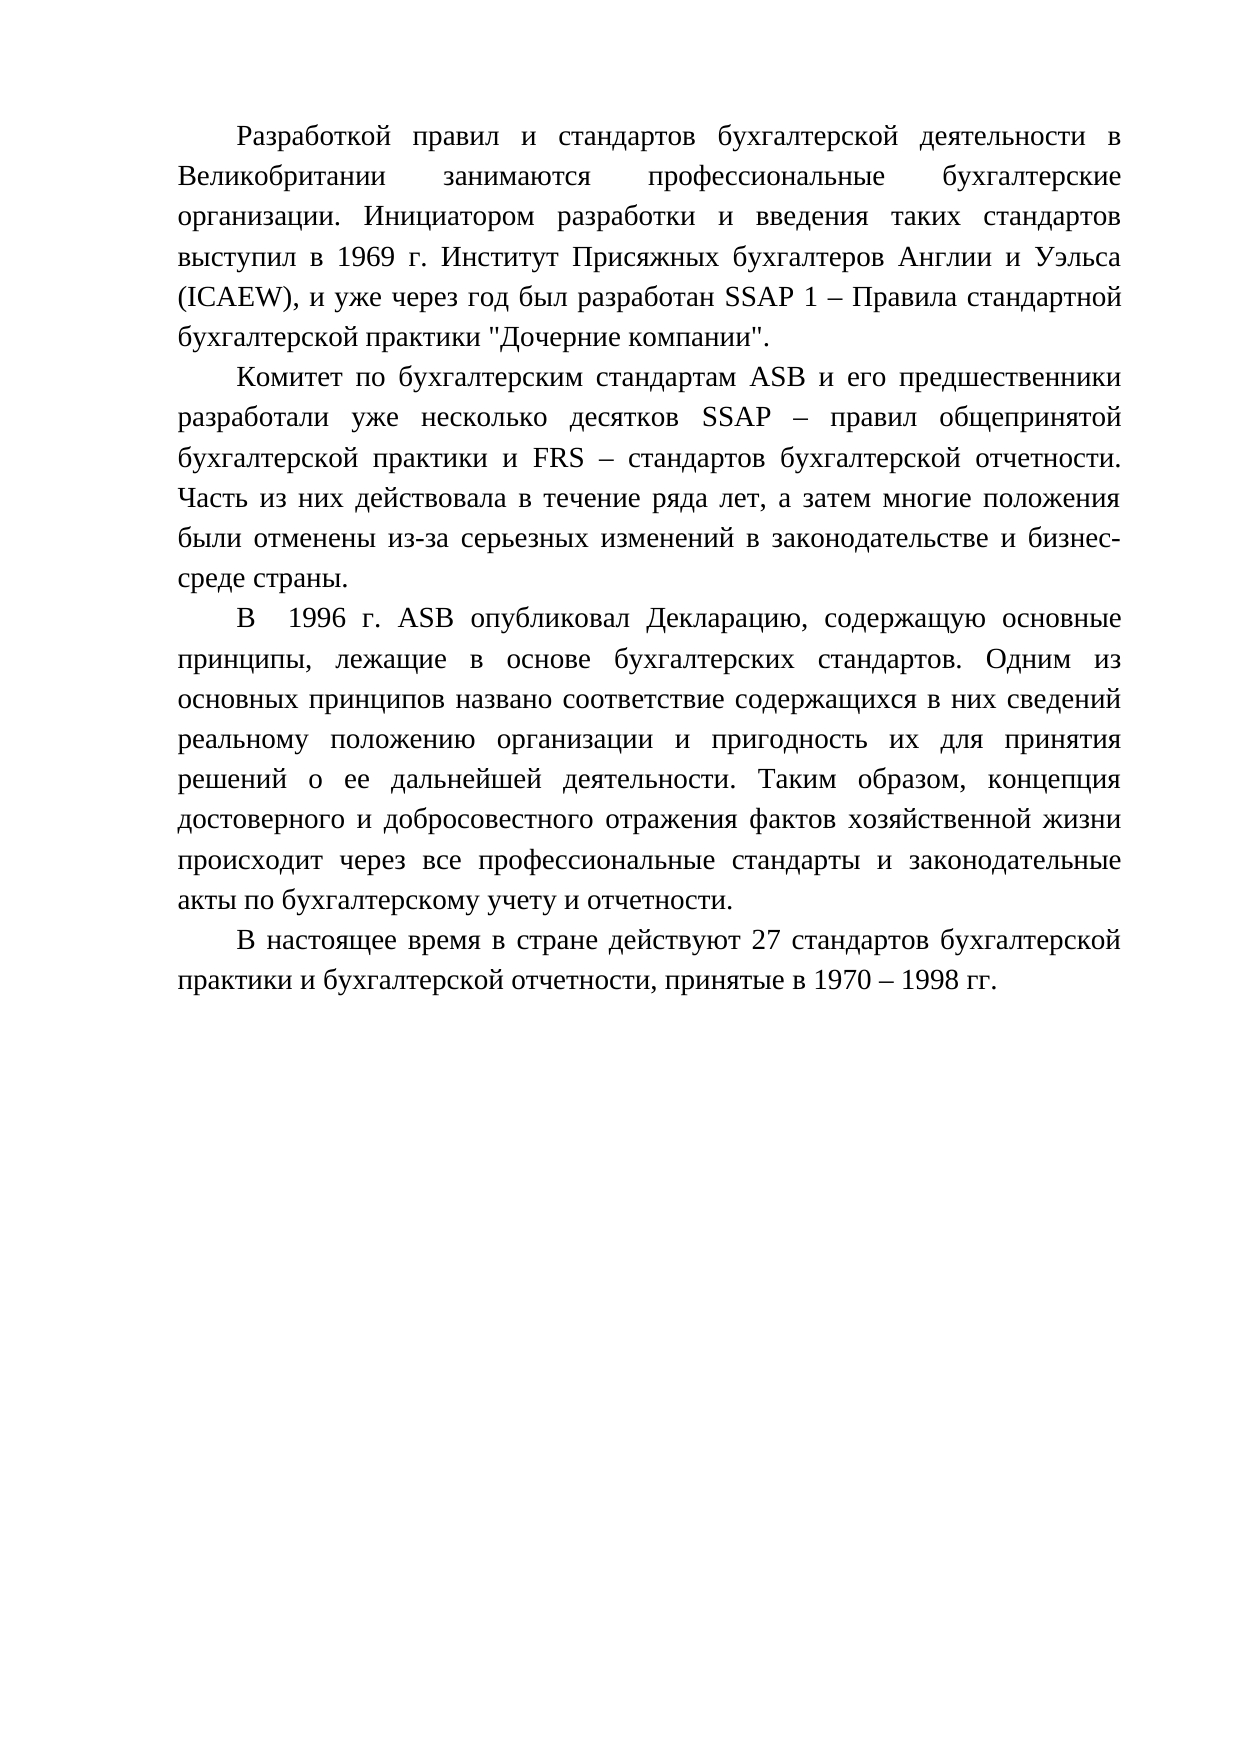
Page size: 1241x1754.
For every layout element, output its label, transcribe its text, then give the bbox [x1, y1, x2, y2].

text Комитет по бухгалтерским стандартам ASB и его предшественники разработали уже несколько десятков SSAP – правил общепринятой бухгалтерской практики и FRS – стандартов бухгалтерской отчетности. Часть из них действовала в течение ряда лет, а затем многие положения были отменены из-за серьезных изменений в законодательстве и бизнес-среде страны. [177, 359, 1122, 594]
text В настоящее время в стране действуют 27 стандартов бухгалтерской практики и бухгалтерской отчетности, принятые в 1970 – 1998 гг. [177, 922, 1122, 996]
text В 1996 г. ASB опубликовал Декларацию, содержащую основные принципы, лежащие в основе бухгалтерских стандартов. Одним из основных принципов названо соответствие содержащихся в них сведений реальному положению организации и пригодность их для принятия решений о ее дальнейшей деятельности. Таким образом, концепция достоверного и добросовестного отражения фактов хозяйственной жизни происходит через все профессиональные стандарты и законодательные акты по бухгалтерскому учету и отчетности. [177, 601, 1122, 916]
text Разработкой правил и стандартов бухгалтерской деятельности в Великобритании занимаются профессиональные бухгалтерские организации. Инициатором разработки и введения таких стандартов выступил в 1969 г. Институт Присяжных бухгалтеров Англии и Уэльса (ICAEW), и уже через год был разработан SSAP 1 – Правила стандартной бухгалтерской практики "Дочерние компании". [177, 118, 1122, 353]
